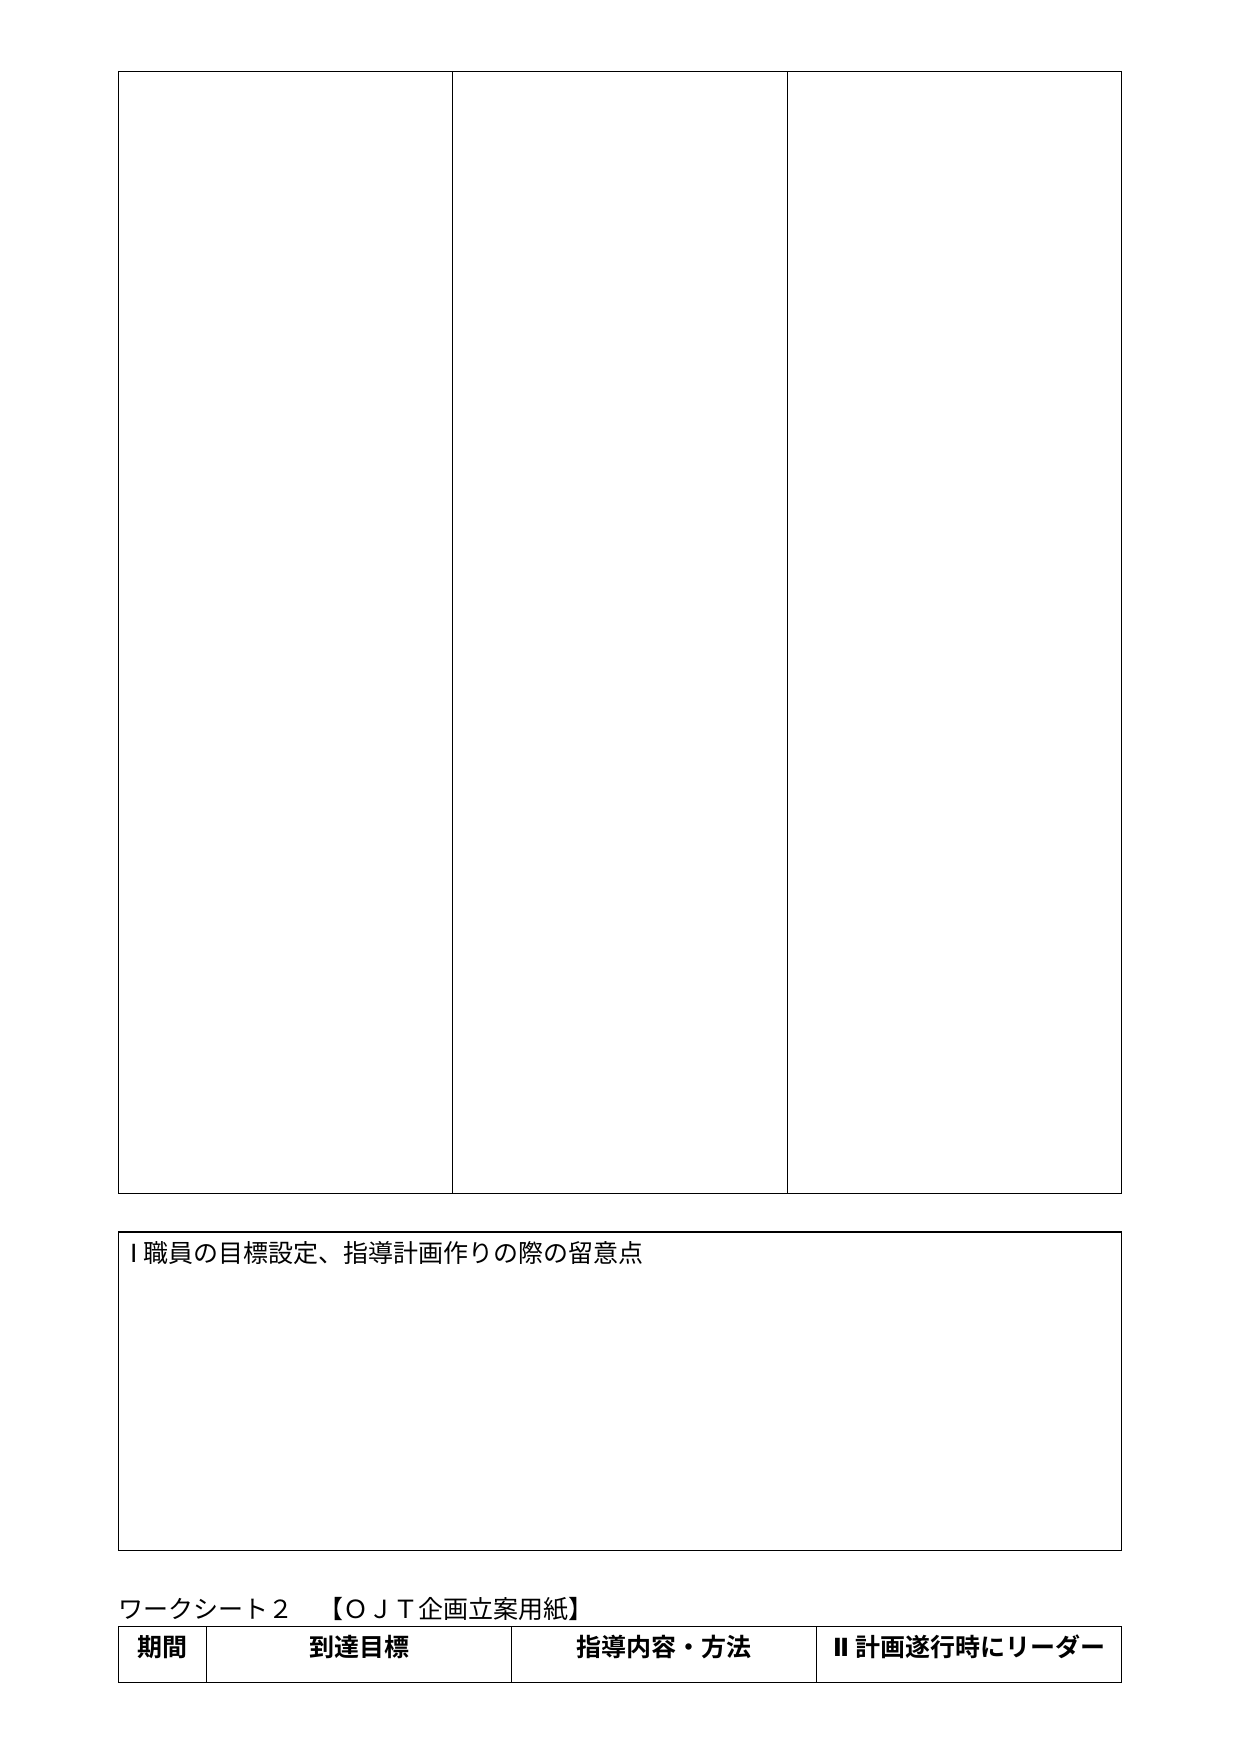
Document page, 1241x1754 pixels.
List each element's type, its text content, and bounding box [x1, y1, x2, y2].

table_cell [453, 72, 787, 1193]
table_header 期間 [119, 1627, 206, 1682]
table_cell [119, 72, 452, 1193]
text ワークシート２ 【ＯＪＴ企画立案用紙】 [118, 1589, 1122, 1626]
table_cell [788, 72, 1121, 1193]
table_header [817, 1627, 1121, 1682]
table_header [512, 1627, 816, 1682]
table_header 到達目標 （何のためにおこなうか） [207, 1627, 511, 1682]
table_header Ⅰ 職員の目標設定、指導計画作りの際の留意点 [119, 1233, 1121, 1550]
